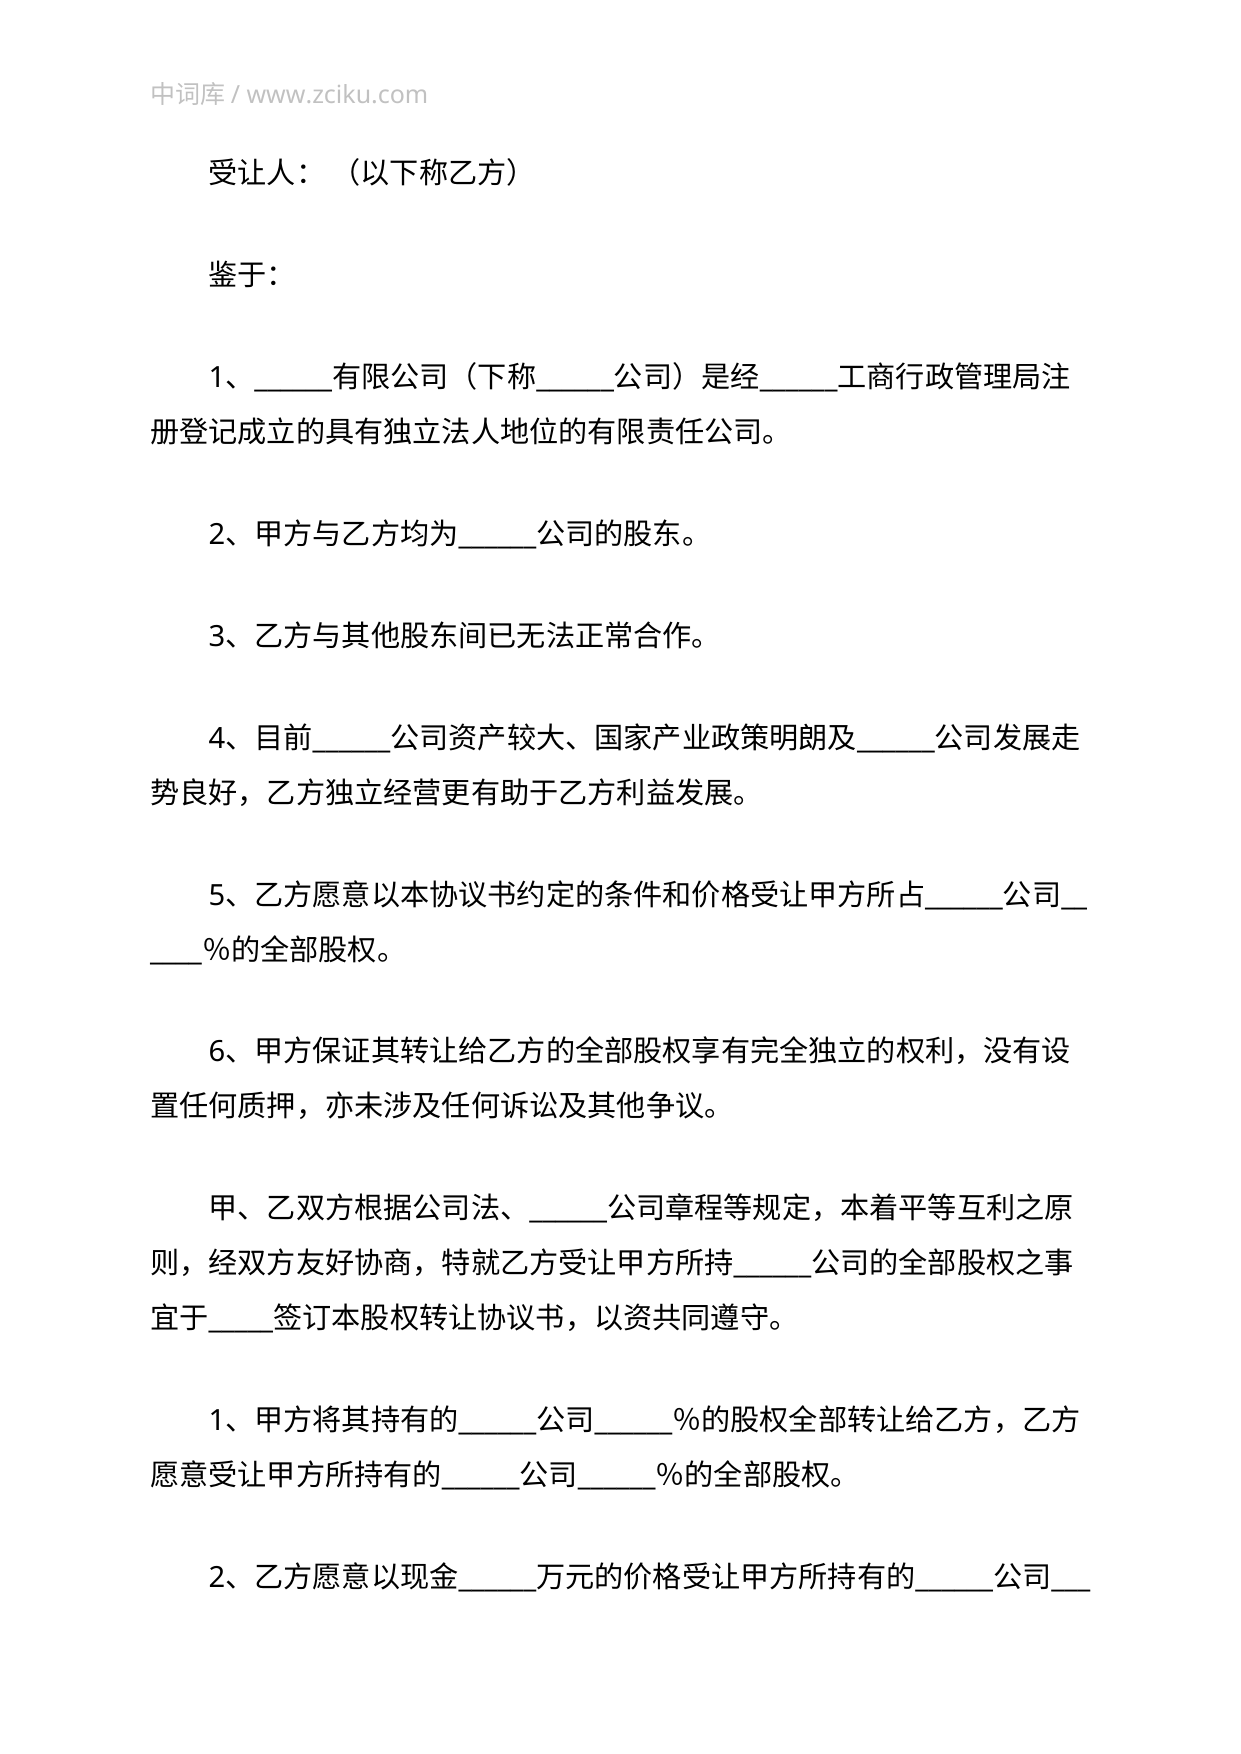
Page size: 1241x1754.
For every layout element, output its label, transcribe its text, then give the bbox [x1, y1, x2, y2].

text 5、乙方愿意以本协议书约定的条件和价格受让甲方所占______公司______％的全部股权。 [150, 871, 1090, 968]
text 4、目前______公司资产较大、国家产业政策明朗及______公司发展走势良好，乙方独立经营更有助于乙方利益发展。 [150, 714, 1090, 812]
text 甲、乙双方根据公司法、______公司章程等规定，本着平等互利之原则，经双方友好协商，特就乙方受让甲方所持______公司的全部股权之事宜于_____签订本股权转让协议书，以资共同遵守。 [150, 1185, 1090, 1337]
text 1、______有限公司（下称______公司）是经______工商行政管理局注册登记成立的具有独立法人地位的有限责任公司。 [150, 353, 1090, 451]
text 1、甲方将其持有的______公司______％的股权全部转让给乙方，乙方愿意受让甲方所持有的______公司______％的全部股权。 [150, 1397, 1090, 1494]
text 2、甲方与乙方均为______公司的股东。 [150, 510, 1090, 553]
text 6、甲方保证其转让给乙方的全部股权享有完全独立的权利，没有设置任何质押，亦未涉及任何诉讼及其他争议。 [150, 1028, 1090, 1125]
text 受让人： （以下称乙方） [150, 150, 1090, 192]
text 鉴于： [150, 252, 1090, 294]
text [150, 1554, 1090, 1596]
text 3、乙方与其他股东间已无法正常合作。 [150, 612, 1090, 655]
